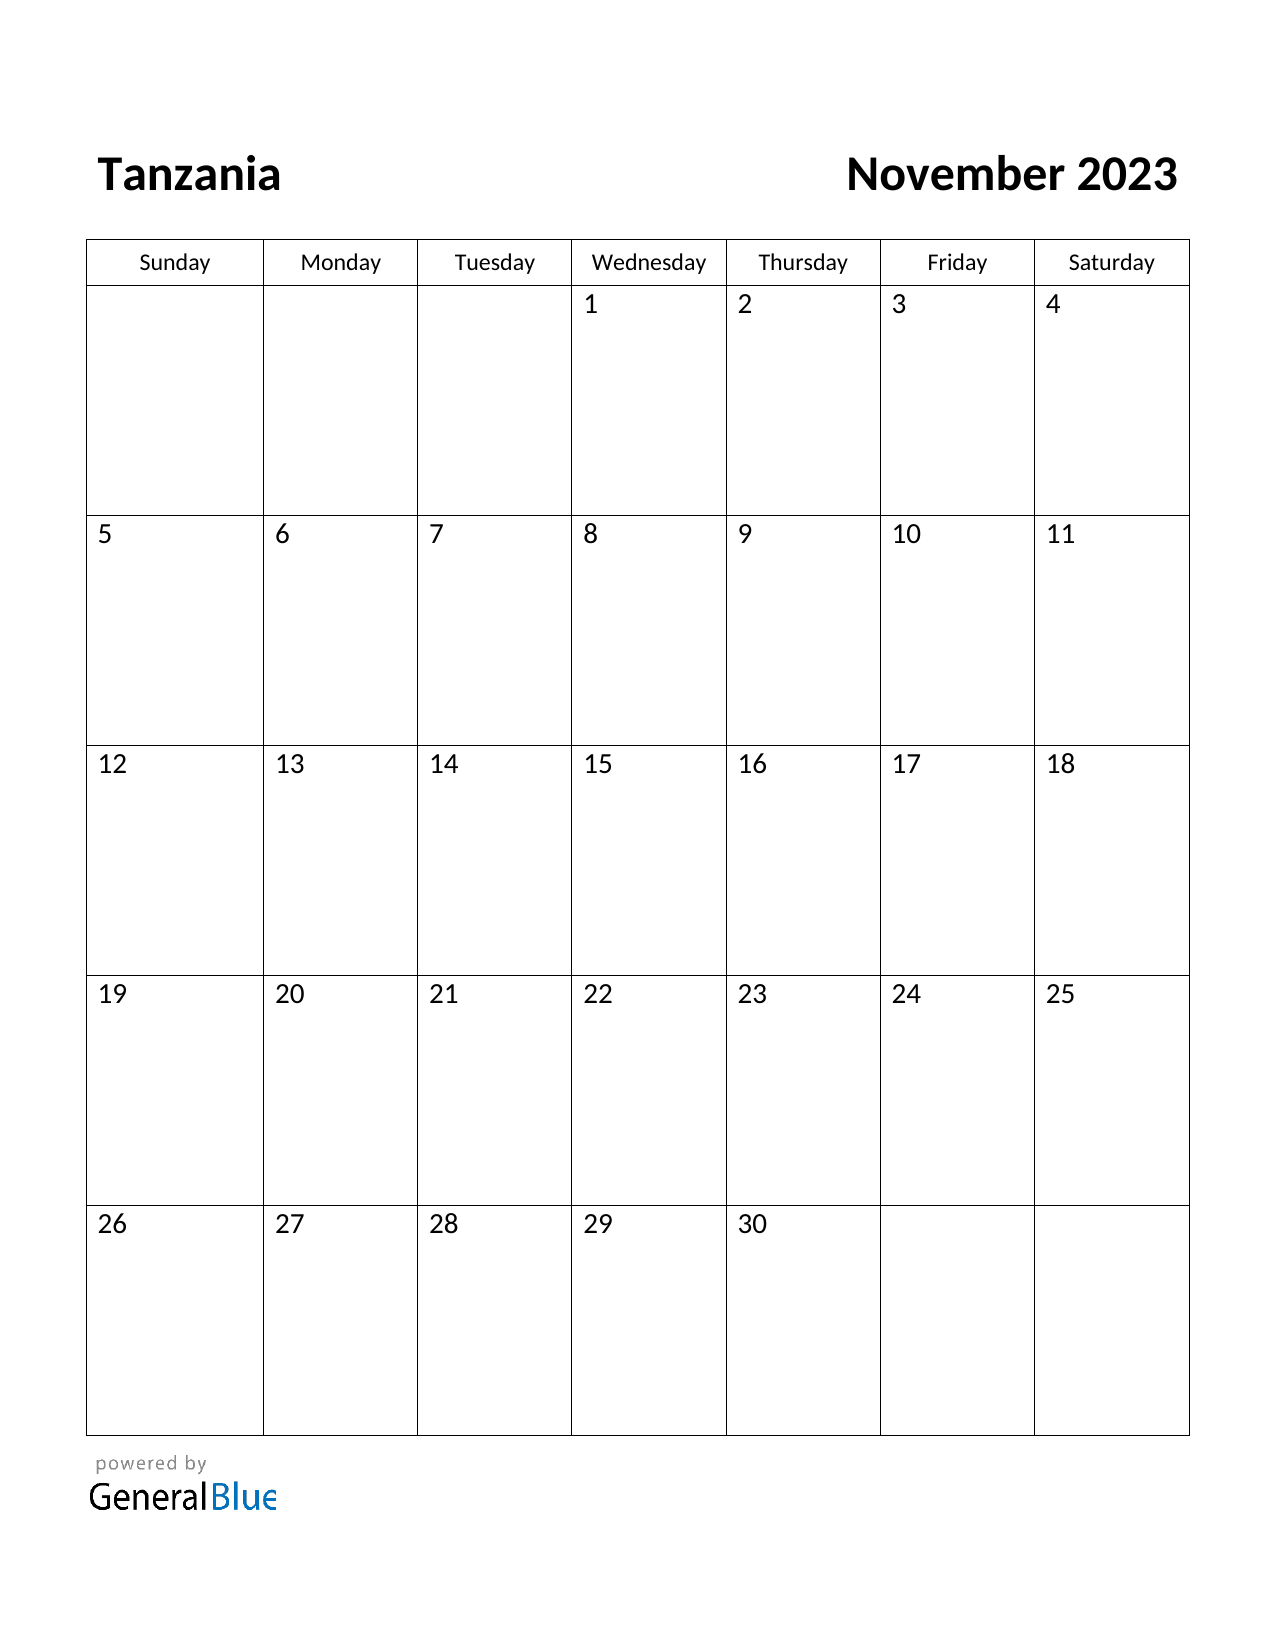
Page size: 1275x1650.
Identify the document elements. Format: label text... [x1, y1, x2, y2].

table_cell 11 [1035, 516, 1189, 548]
table_cell 19 [87, 976, 263, 1008]
table_cell Friday [881, 240, 1034, 284]
table_cell Monday [264, 240, 417, 284]
table_cell 13 [264, 746, 417, 778]
table_cell 28 [418, 1206, 571, 1238]
table_cell [1035, 1008, 1189, 1204]
table_cell [418, 1008, 571, 1204]
table_cell 1 [572, 286, 726, 318]
table_cell [418, 1238, 571, 1434]
table_cell [418, 286, 571, 318]
table_cell 12 [87, 746, 263, 778]
table_cell [572, 778, 726, 974]
table_cell Saturday [1035, 240, 1189, 284]
table_cell Thursday [727, 240, 880, 284]
table_cell 2 [727, 286, 880, 318]
table_cell 23 [727, 976, 880, 1008]
table_cell [881, 1008, 1034, 1204]
table_cell Tuesday [418, 240, 571, 284]
table_cell [87, 1238, 263, 1434]
table_cell 25 [1035, 976, 1189, 1008]
table_cell 16 [727, 746, 880, 778]
table_cell [418, 778, 571, 974]
table_cell [264, 778, 417, 974]
table_cell [87, 1008, 263, 1204]
table_cell 22 [572, 976, 726, 1008]
table_cell [881, 318, 1034, 514]
table_cell 27 [264, 1206, 417, 1238]
table_cell [87, 548, 263, 744]
table_cell 3 [881, 286, 1034, 318]
table_cell [572, 1008, 726, 1204]
table_cell 20 [264, 976, 417, 1008]
table_cell [727, 1008, 880, 1204]
table_cell [418, 548, 571, 744]
table_cell [264, 548, 417, 744]
table_cell 10 [881, 516, 1034, 548]
table_cell 18 [1035, 746, 1189, 778]
table_cell [86, 1436, 1189, 1534]
table_cell 14 [418, 746, 571, 778]
table_cell [264, 318, 417, 514]
table_cell Wednesday [572, 240, 726, 284]
table_cell [572, 1238, 726, 1434]
table_cell [1035, 1206, 1189, 1238]
table_cell 15 [572, 746, 726, 778]
table_cell Sunday [87, 240, 263, 284]
table_cell [87, 318, 263, 514]
table_cell [572, 548, 726, 744]
table_cell 8 [572, 516, 726, 548]
table_cell [727, 548, 880, 744]
table_cell 9 [727, 516, 880, 548]
table_cell [1035, 1238, 1189, 1434]
table_cell [1035, 318, 1189, 514]
table_cell 30 [727, 1206, 880, 1238]
table_header Tanzania [86, 105, 572, 239]
table_cell [881, 548, 1034, 744]
table_cell 7 [418, 516, 571, 548]
table_cell [1035, 778, 1189, 974]
table_cell [87, 286, 263, 318]
table_cell 29 [572, 1206, 726, 1238]
table_cell [1035, 548, 1189, 744]
picture [88, 1452, 276, 1515]
table_header November 2023 [572, 105, 1189, 239]
table_cell [418, 318, 571, 514]
table_cell 5 [87, 516, 263, 548]
table_cell [727, 778, 880, 974]
table_cell 26 [87, 1206, 263, 1238]
table_cell 21 [418, 976, 571, 1008]
table_cell [727, 318, 880, 514]
table_cell [881, 1238, 1034, 1434]
table_cell 24 [881, 976, 1034, 1008]
table_cell [881, 1206, 1034, 1238]
table_cell [727, 1238, 880, 1434]
table_cell [264, 286, 417, 318]
table_cell [87, 778, 263, 974]
table_cell [264, 1008, 417, 1204]
table_cell 4 [1035, 286, 1189, 318]
table_cell 17 [881, 746, 1034, 778]
table_cell [264, 1238, 417, 1434]
table_cell [881, 778, 1034, 974]
table_cell 6 [264, 516, 417, 548]
table_cell [572, 318, 726, 514]
